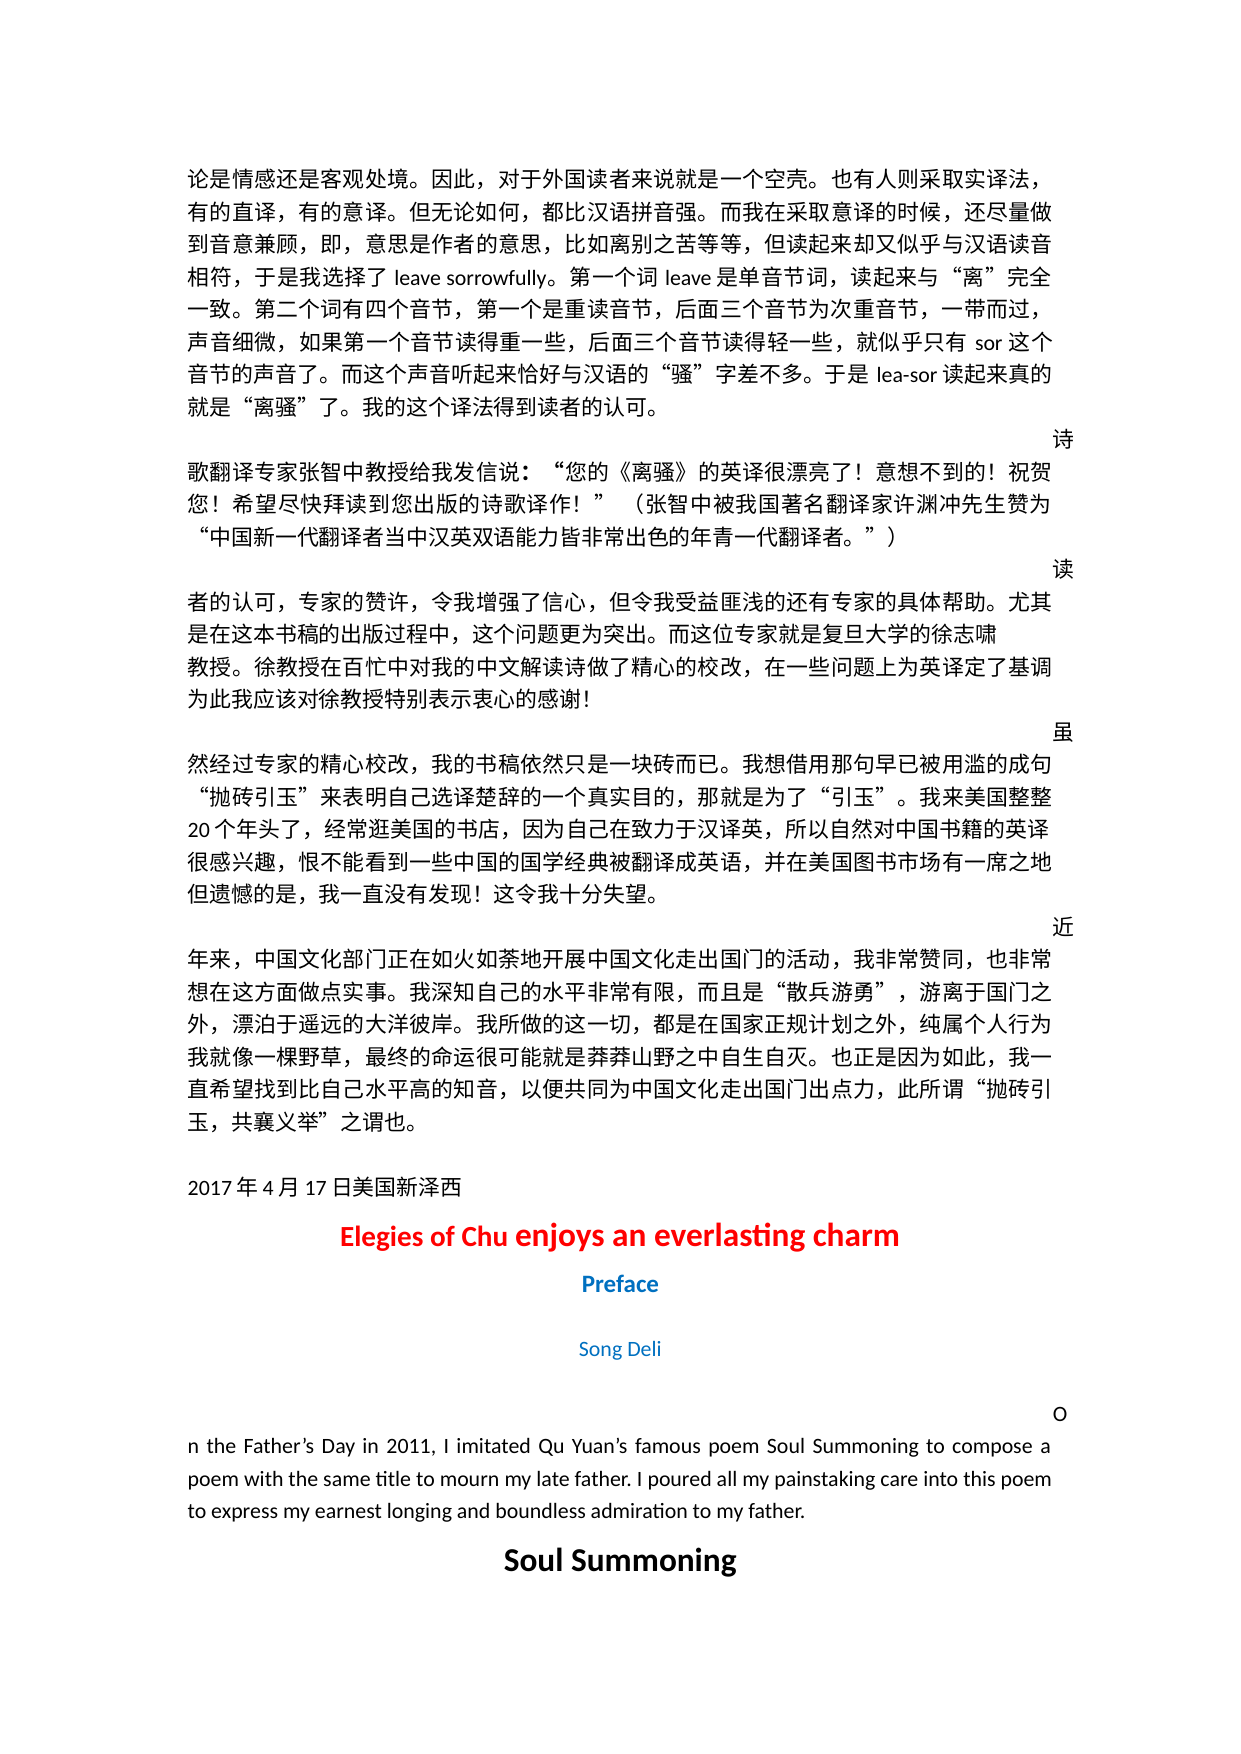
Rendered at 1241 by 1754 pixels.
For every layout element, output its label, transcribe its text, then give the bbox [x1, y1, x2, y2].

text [187, 162, 1053, 422]
text On the Father’s Day in 2011, I imitated Qu Yuan’s famous poem Soul Summoning to compose a poem with the same title to mourn my late father. I poured all my painstaking care into this poem to express my earnest longing and boundless admiration to my father. [187, 1397, 1053, 1527]
text Song Deli [187, 1332, 1053, 1364]
text 诗歌翻译专家张智中教授给我发信说：“您的《离骚》的英译很漂亮了！意想不到的！祝贺您！希望尽快拜读到您出版的诗歌译作！” （张智中被我国著名翻译家许渊冲先生赞为“中国新一代翻译者当中汉英双语能力皆非常出色的年青一代翻译者。”） [187, 422, 1053, 552]
text 2017年4月17日美国新泽西 [187, 1169, 1053, 1202]
text 读者的认可，专家的赞许，令我增强了信心，但令我受益匪浅的还有专家的具体帮助。尤其是在这本书稿的出版过程中，这个问题更为突出。而这位专家就是复旦大学的徐志啸 [187, 552, 1053, 649]
text 近年来，中国文化部门正在如火如荼地开展中国文化走出国门的活动，我非常赞同，也非常想在这方面做点实事。我深知自己的水平非常有限，而且是“散兵游勇”，游离于国门之外，漂泊于遥远的大洋彼岸。我所做的这一切，都是在国家正规计划之外，纯属个人行为。我就像一棵野草，最终的命运很可能就是莽莽山野之中自生自灭。也正是因为如此，我一直希望找到比自己水平高的知音，以便共同为中国文化走出国门出点力，此所谓“抛砖引玉，共襄义举”之谓也。 [187, 909, 1053, 1137]
text 虽然经过专家的精心校改，我的书稿依然只是一块砖而已。我想借用那句早已被用滥的成句“抛砖引玉”来表明自己选译楚辞的一个真实目的，那就是为了“引玉”。我来美国整整20个年头了，经常逛美国的书店，因为自己在致力于汉译英，所以自然对中国书籍的英译很感兴趣，恨不能看到一些中国的国学经典被翻译成英语，并在美国图书市场有一席之地，但遗憾的是，我一直没有发现！这令我十分失望。 [187, 714, 1053, 909]
text 教授。徐教授在百忙中对我的中文解读诗做了精心的校改，在一些问题上为英译定了基调。为此我应该对徐教授特别表示衷心的感谢！ [187, 649, 1053, 714]
text Elegies of enjoys an everlasting charm [187, 1202, 1053, 1267]
text Soul Summoning [187, 1527, 1053, 1592]
text Preface [187, 1267, 1053, 1299]
